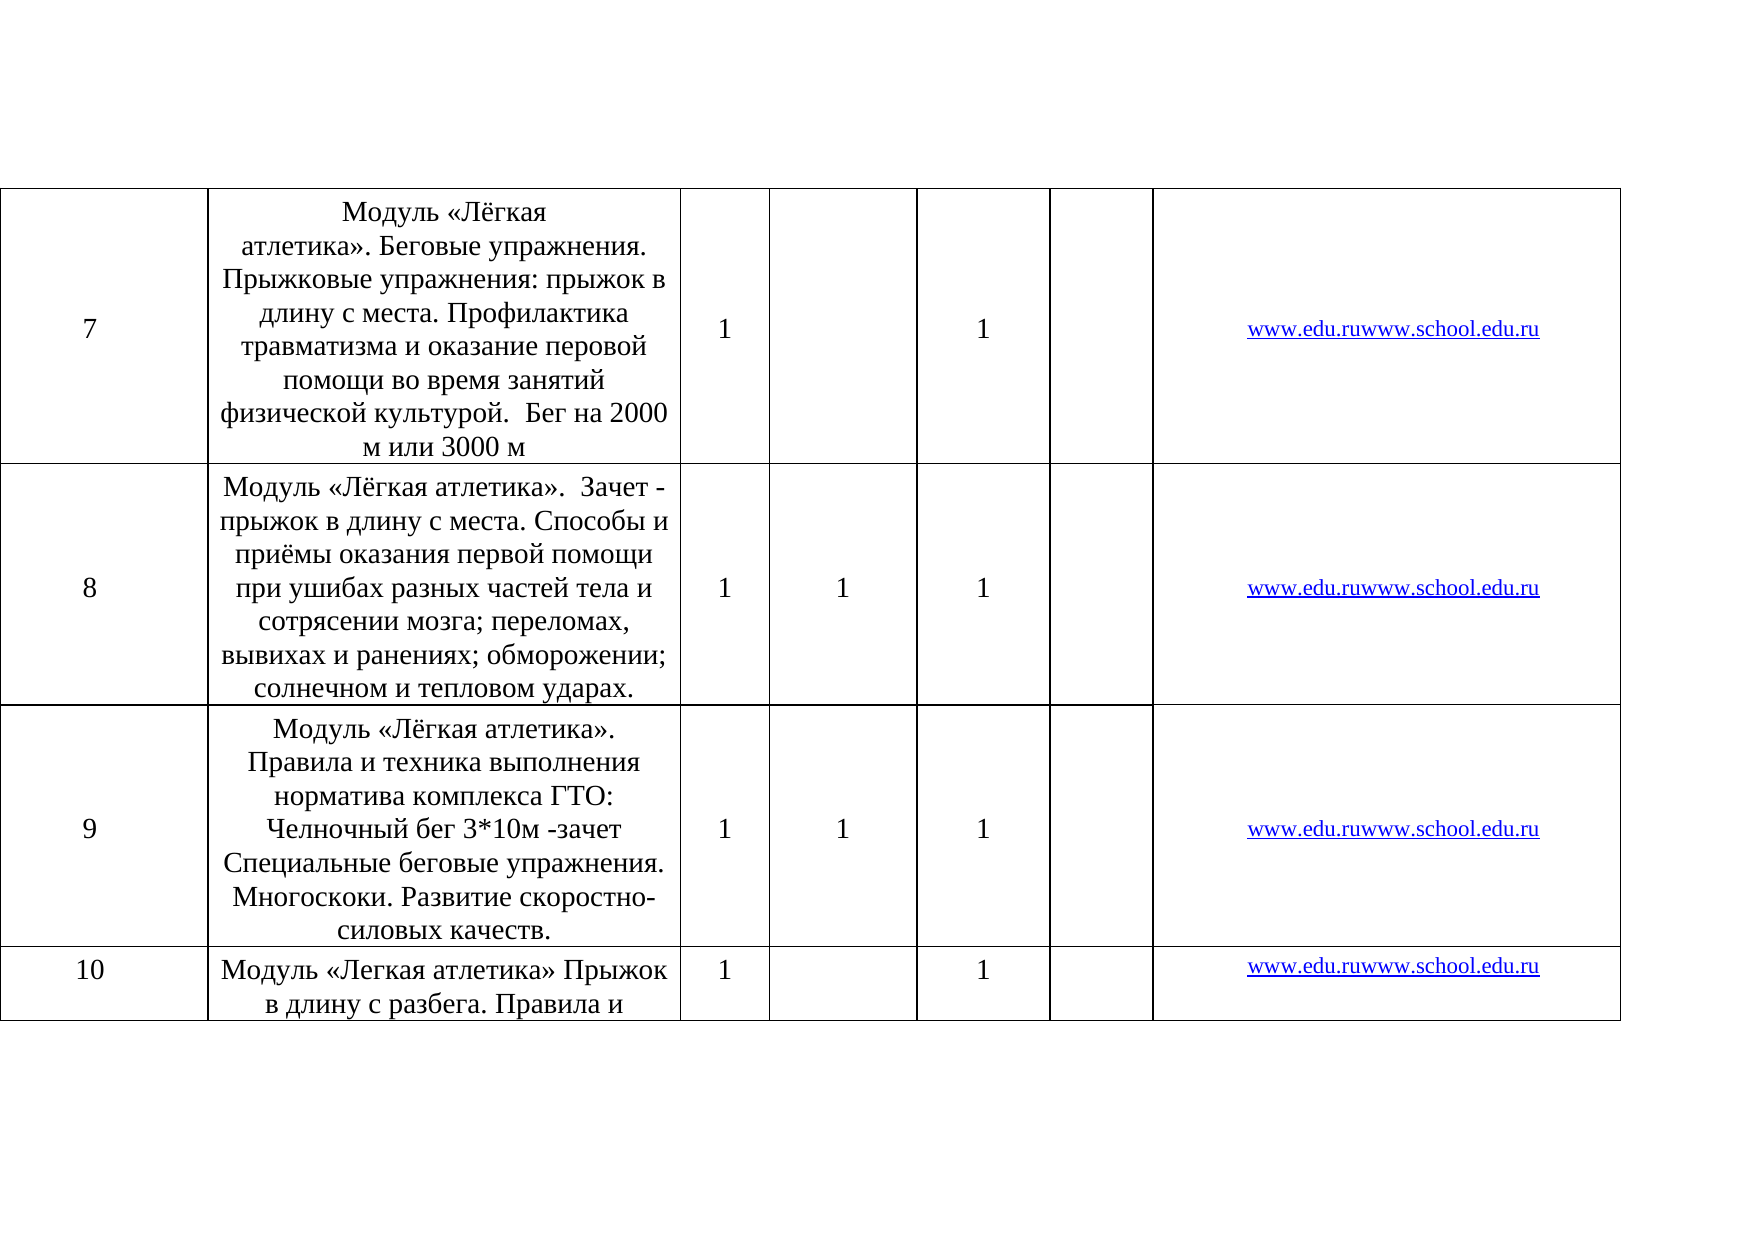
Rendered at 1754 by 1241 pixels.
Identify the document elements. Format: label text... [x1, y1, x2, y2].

table_cell 1 [681, 464, 769, 704]
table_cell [209, 947, 680, 1019]
table_cell [1051, 947, 1152, 1019]
table_cell 1 [918, 706, 1049, 946]
table_cell 1 [770, 706, 916, 946]
table_cell [1051, 706, 1152, 946]
table_cell www.edu.ruwww.school.edu.ru [1154, 464, 1620, 704]
table_cell 1 [681, 706, 769, 946]
table_cell 9 [1, 706, 207, 946]
table_cell 1 [681, 189, 769, 463]
table_cell 1 [681, 947, 769, 1019]
table_cell www.edu.ruwww.school.edu.ru [1154, 705, 1620, 946]
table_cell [1154, 947, 1620, 1019]
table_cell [1154, 189, 1620, 463]
table_cell Модуль «Лёгкая атлетика». Правила и техника выполнения норматива комплекса ГТО: Челночный бег 3*10м -зачет Специальные беговые упражнения. Многоскоки. Развитие скоростно-силовых качеств. [209, 706, 680, 946]
table_cell 1 [918, 947, 1049, 1019]
table_cell 7 [1, 189, 207, 463]
table_cell 1 [918, 189, 1049, 463]
table_cell [1051, 189, 1152, 463]
table_cell 10 [1, 947, 207, 1019]
table_cell 1 [918, 464, 1049, 704]
table_cell Модуль «Лёгкая атлетика». Беговые упражнения. Прыжковые упражнения: прыжок в длину с места. Профилактика травматизма и оказание перовой помощи во время занятий физической культурой. Бег на 2000 м или 3000 м [209, 189, 680, 463]
table_cell 1 [770, 464, 916, 704]
table_cell [770, 947, 916, 1019]
table_cell [1051, 464, 1152, 704]
table_cell 8 [1, 464, 207, 704]
table_cell Модуль «Лёгкая атлетика». Зачет - прыжок в длину с места. Способы и приёмы оказания первой помощи при ушибах разных частей тела и сотрясении мозга; переломах, вывихах и ранениях; обморожении; солнечном и тепловом ударах. [209, 464, 680, 704]
table_cell [770, 189, 916, 463]
